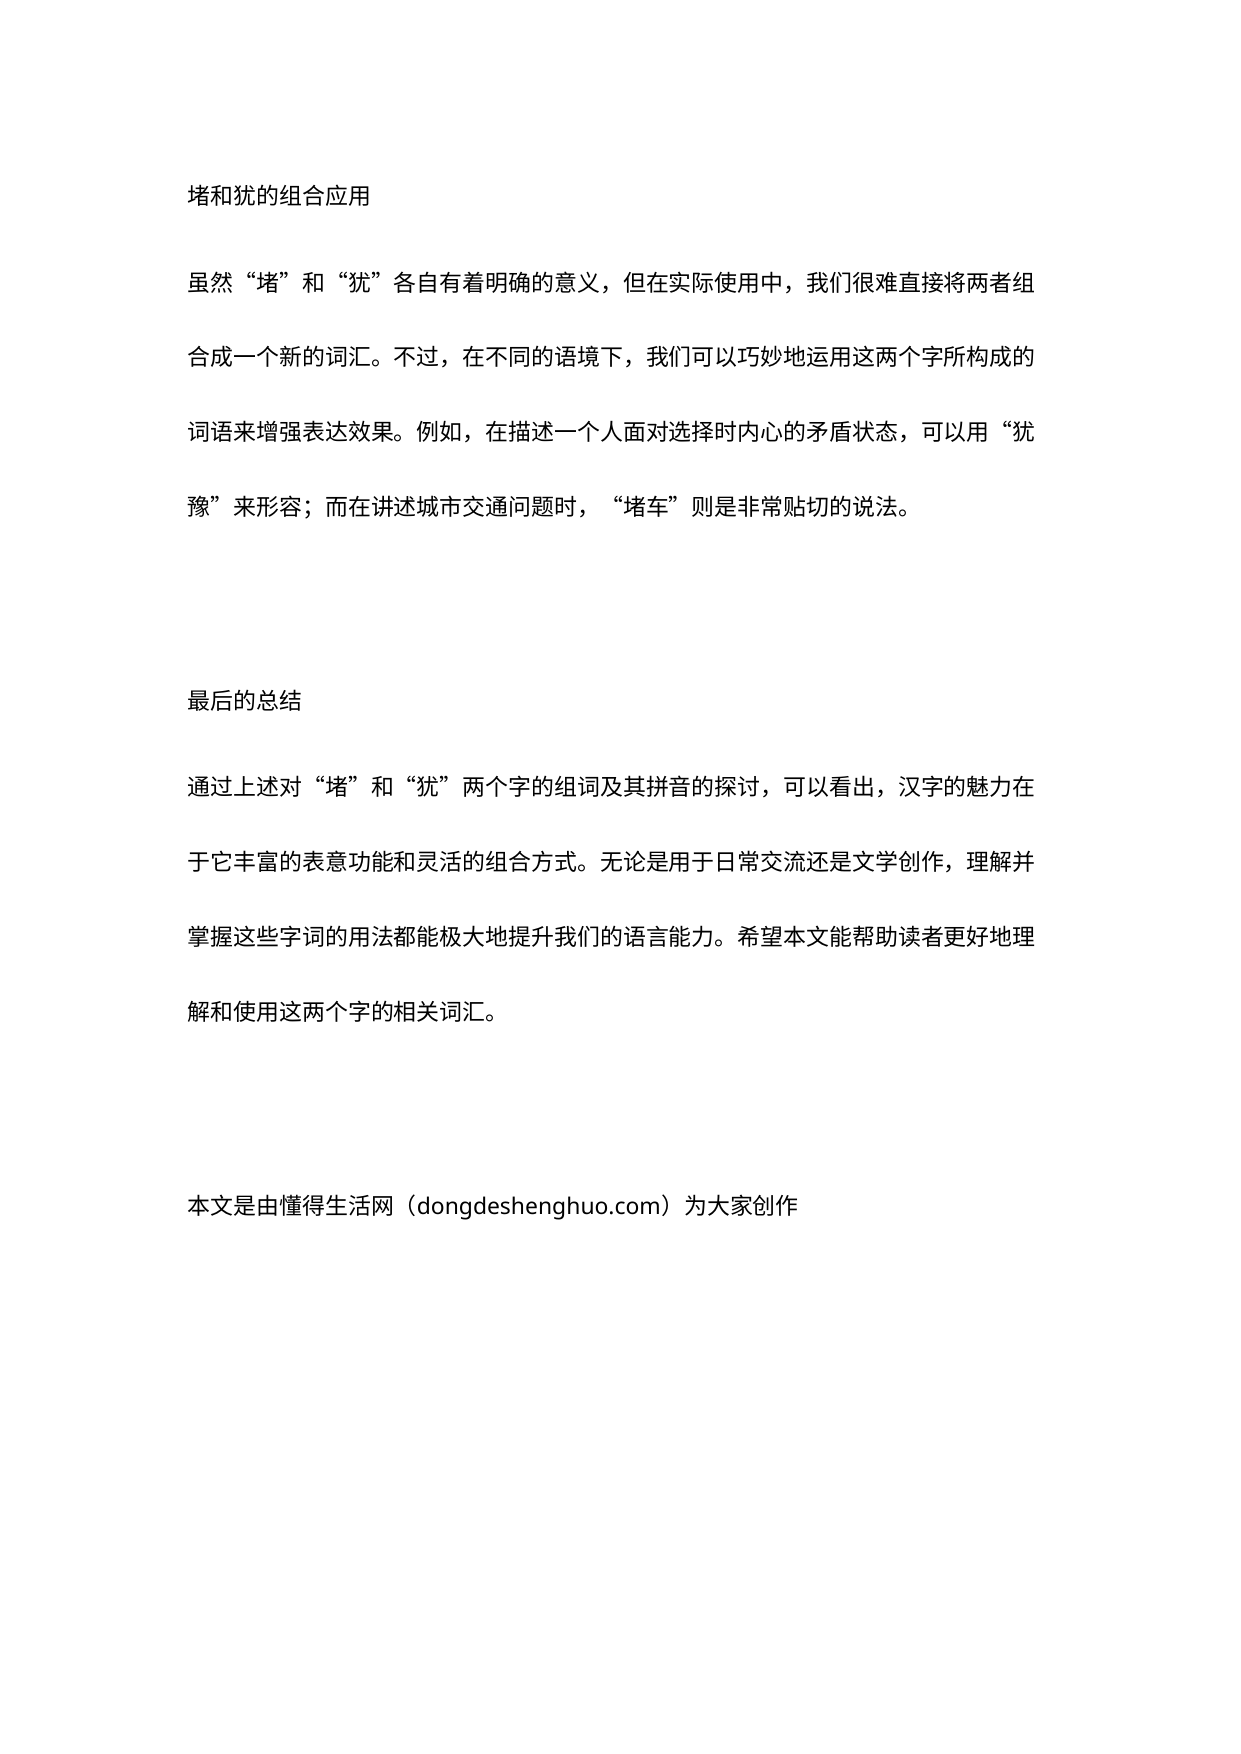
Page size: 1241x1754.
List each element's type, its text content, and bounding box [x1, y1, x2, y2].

text 本文是由懂得生活网（dongdeshenghuo.com）为大家创作 [187, 1172, 1053, 1237]
text 最后的总结 [187, 667, 1053, 732]
text 通过上述对“堵”和“犹”两个字的组词及其拼音的探讨，可以看出，汉字的魅力在于它丰富的表意功能和灵活的组合方式。无论是用于日常交流还是文学创作，理解并掌握这些字词的用法都能极大地提升我们的语言能力。希望本文能帮助读者更好地理解和使用这两个字的相关词汇。 [187, 753, 1053, 1042]
text 堵和犹的组合应用 [187, 162, 1053, 227]
text 虽然“堵”和“犹”各自有着明确的意义，但在实际使用中，我们很难直接将两者组合成一个新的词汇。不过，在不同的语境下，我们可以巧妙地运用这两个字所构成的词语来增强表达效果。例如，在描述一个人面对选择时内心的矛盾状态，可以用“犹豫”来形容；而在讲述城市交通问题时，“堵车”则是非常贴切的说法。 [187, 248, 1053, 538]
